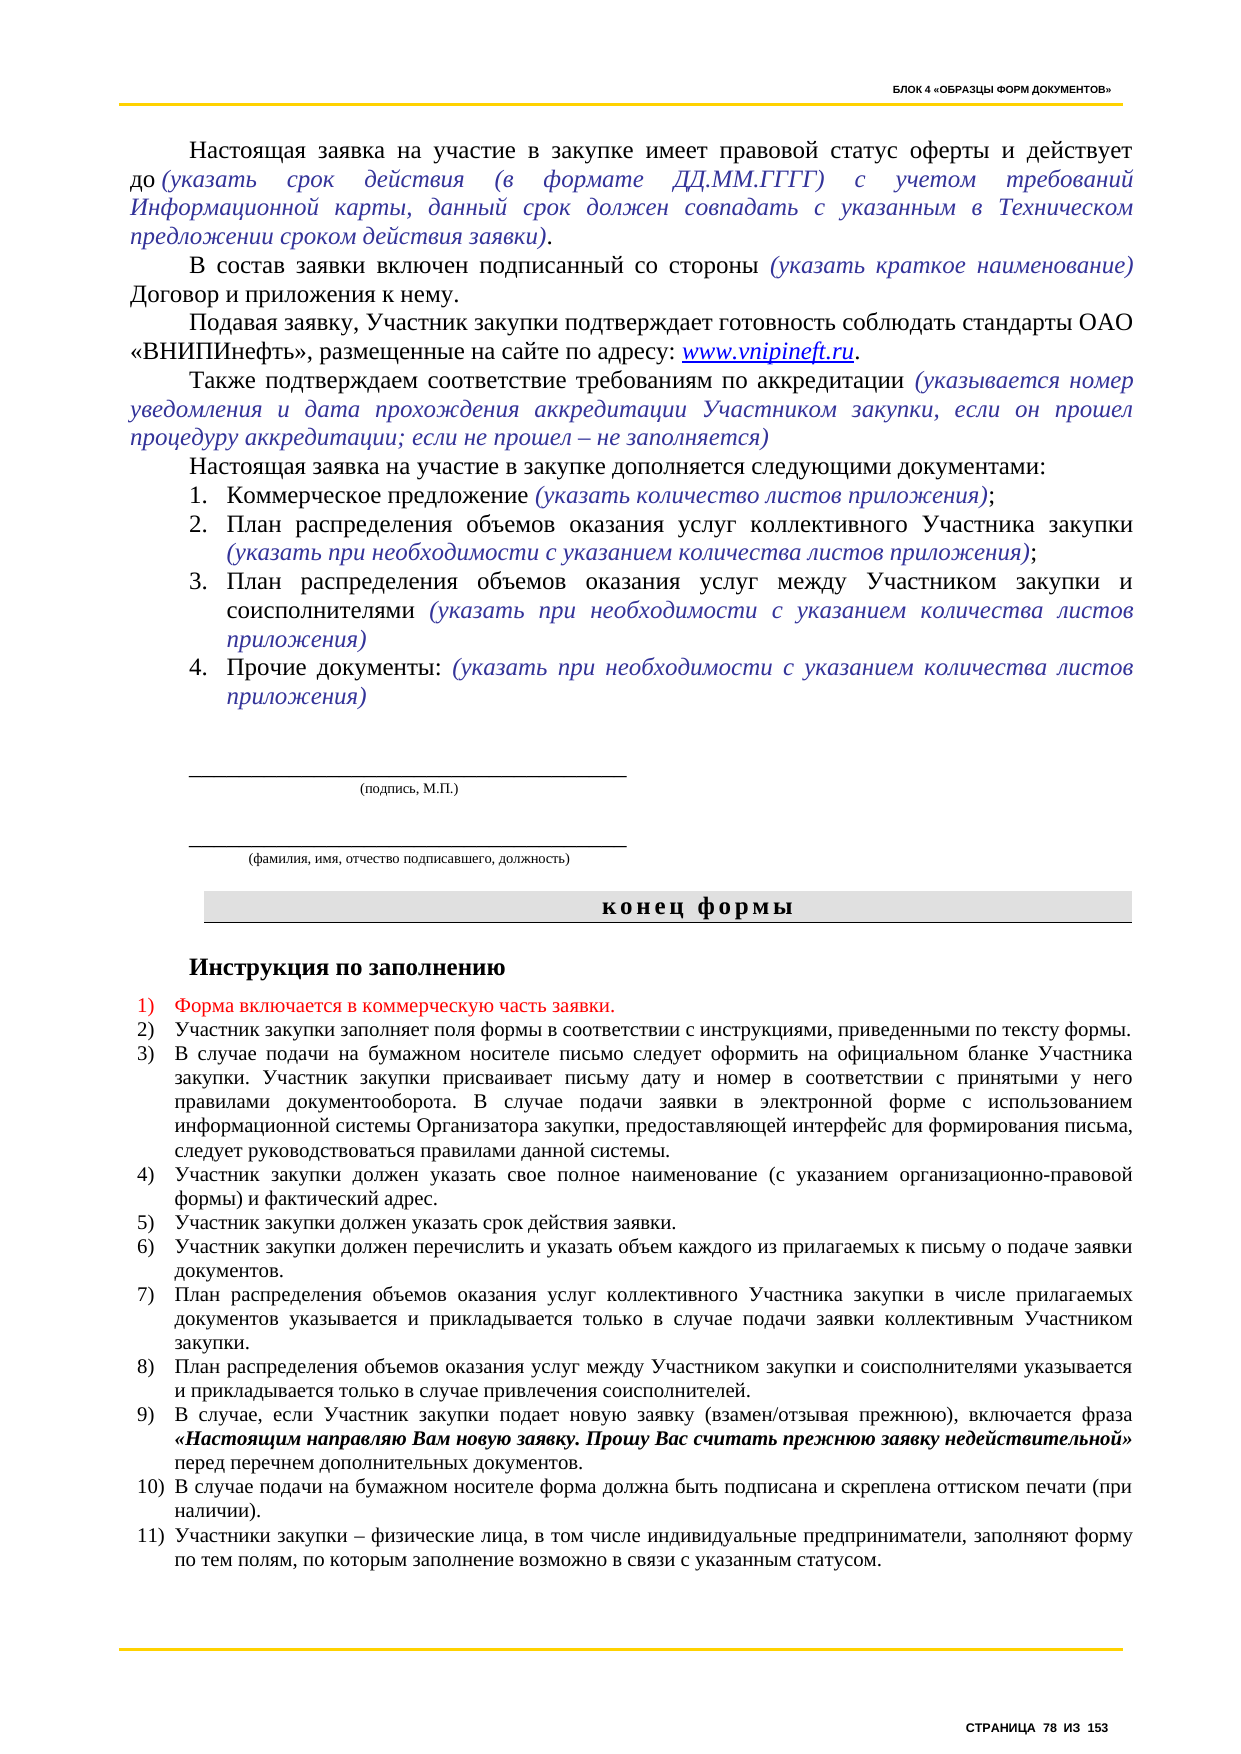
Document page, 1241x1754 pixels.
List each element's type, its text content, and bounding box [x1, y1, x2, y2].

list План распределения объемов оказания услуг коллективного Участника закупки в числе прилагаемых документов указывается и прикладывается только в случае подачи заявки коллективным Участником закупки. [137, 1282, 1134, 1354]
list План распределения объемов оказания услуг между Участником закупки и соисполнителями указывается и прикладывается только в случае привлечения соисполнителей. [137, 1354, 1134, 1402]
list Коммерческое предложение (указать количество листов приложения); [189, 480, 1134, 509]
list Участник закупки заполняет поля формы в соответствии с инструкциями, приведенными по тексту формы. [137, 1017, 1134, 1041]
text Настоящая заявка на участие в закупке имеет правовой статус оферты и действует до (указать срок действия (в формате ДД.ММ.ГГГГ) с учетом требований Информационной карты, данный срок должен совпадать с указанным в Техническом предложении сроком действия заявки). [130, 135, 1134, 250]
text ___________________________________ [130, 751, 629, 780]
text Инструкция по заполнению [130, 952, 1134, 981]
text конец формы [204, 891, 1132, 922]
list В случае, если Участник закупки подает новую заявку (взамен/отзывая прежнюю), включается фраза «Настоящим направляю Вам новую заявку. Прошу Вас считать прежнюю заявку недействительной» перед перечнем дополнительных документов. [137, 1402, 1134, 1474]
text Настоящая заявка на участие в закупке дополняется следующими документами: [130, 451, 1134, 480]
text ___________________________________ [130, 821, 629, 850]
text В состав заявки включен подписанный со стороны (указать краткое наименование) Договор и приложения к нему. [130, 250, 1134, 307]
list В случае подачи на бумажном носителе форма должна быть подписана и скреплена оттиском печати (при наличии). [137, 1474, 1134, 1522]
list Участник закупки должен указать свое полное наименование (с указанием организационно-правовой формы) и фактический адрес. [137, 1162, 1134, 1210]
text Подавая заявку, Участник закупки подтверждает готовность соблюдать стандарты ОАО «ВНИПИнефть», размещенные на сайте по адресу: www.vnipineft.ru. [130, 307, 1134, 365]
text (подпись, М.П.) [130, 780, 629, 809]
list Участники закупки – физические лица, в том числе индивидуальные предприниматели, заполняют форму по тем полям, по которым заполнение возможно в связи с указанным статусом. [137, 1522, 1134, 1571]
list В случае подачи на бумажном носителе письмо следует оформить на официальном бланке Участника закупки. Участник закупки присваивает письму дату и номер в соответствии с принятыми у него правилами документооборота. В случае подачи заявки в электронной форме с использованием информационной системы Организатора закупки, предоставляющей интерфейс для формирования письма, следует руководствоваться правилами данной системы. [137, 1041, 1134, 1162]
list Прочие документы: (указать при необходимости с указанием количества листов приложения) [189, 652, 1134, 710]
text Также подтверждаем соответствие требованиям по аккредитации (указывается номер уведомления и дата прохождения аккредитации Участником закупки, если он прошел процедуру аккредитации; если не прошел – не заполняется) [130, 365, 1134, 451]
text (фамилия, имя, отчество подписавшего, должность) [130, 850, 629, 879]
list План распределения объемов оказания услуг между Участником закупки и соисполнителями (указать при необходимости с указанием количества листов приложения) [189, 566, 1134, 652]
list Участник закупки должен указать срок действия заявки. [137, 1210, 1134, 1234]
list План распределения объемов оказания услуг коллективного Участника закупки (указать при необходимости с указанием количества листов приложения); [189, 509, 1134, 566]
list Форма включается в коммерческую часть заявки. [137, 993, 1134, 1017]
list Участник закупки должен перечислить и указать объем каждого из прилагаемых к письму о подаче заявки документов. [137, 1234, 1134, 1282]
